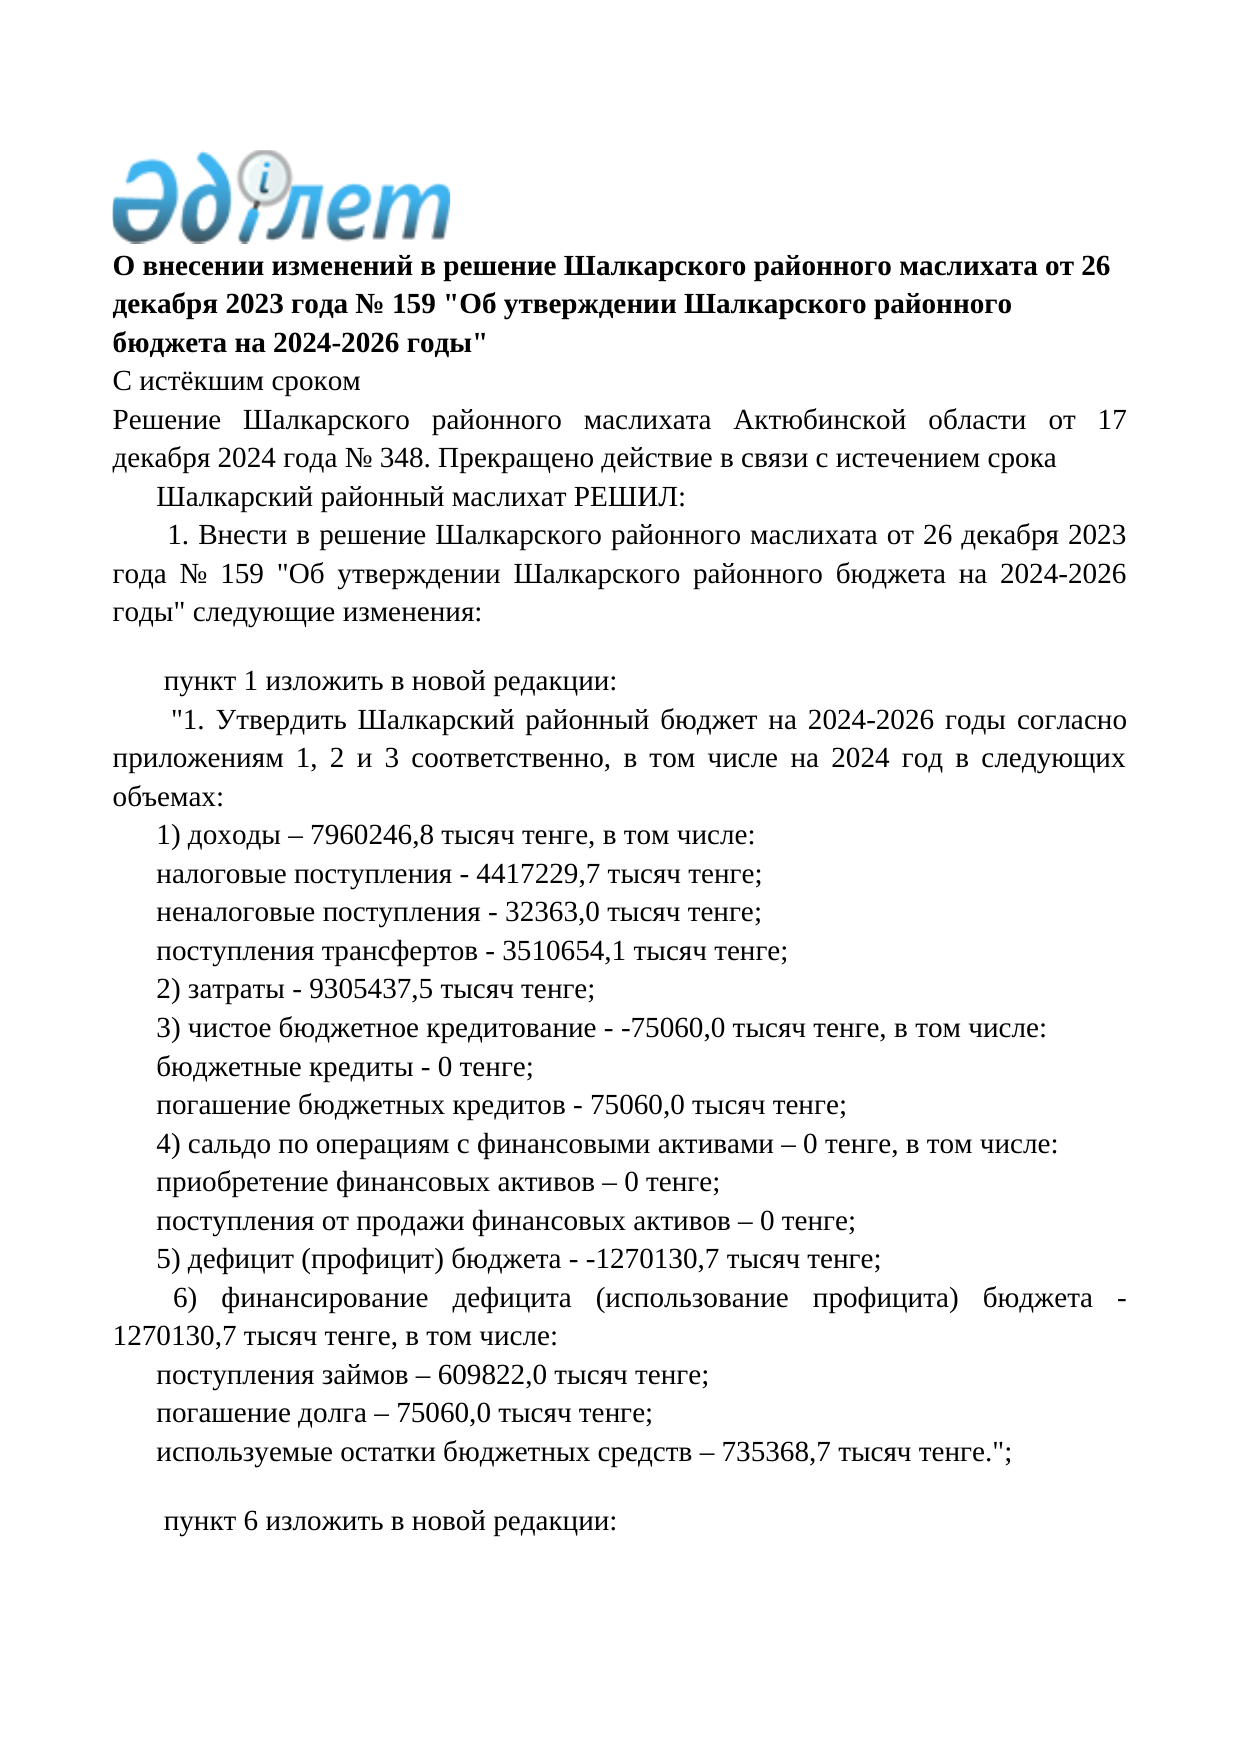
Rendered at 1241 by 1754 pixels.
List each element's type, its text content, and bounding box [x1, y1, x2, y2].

text 3) чистое бюджетное кредитование - -75060,0 тысяч тенге, в том числе: [112, 1010, 1128, 1044]
text Решение Шалкарского районного маслихата Актюбинской области от 17 декабря 2024 года № 348. Прекращено действие в связи с истечением срока [112, 402, 1128, 474]
text пункт 6 изложить в новой редакции: [112, 1503, 1128, 1536]
text С истёкшим сроком [112, 363, 1128, 397]
text приобретение финансовых активов – 0 тенге; [112, 1164, 1128, 1198]
text погашение бюджетных кредитов - 75060,0 тысяч тенге; [112, 1087, 1128, 1121]
text используемые остатки бюджетных средств – 735368,7 тысяч тенге."; [112, 1434, 1128, 1468]
text 2) затраты - 9305437,5 тысяч тенге; [112, 972, 1128, 1005]
text погашение долга – 75060,0 тысяч тенге; [112, 1396, 1128, 1429]
picture [112, 150, 451, 244]
text пункт 1 изложить в новой редакции: [112, 663, 1128, 697]
text поступления трансфертов - 3510654,1 тысяч тенге; [112, 933, 1128, 967]
text Шалкарский районный маслихат РЕШИЛ: [112, 479, 1128, 512]
text 6) финансирование дефицита (использование профицита) бюджета - 1270130,7 тысяч тенге, в том числе: [112, 1280, 1128, 1352]
text О внесении изменений в решение Шалкарского районного маслихата от 26 декабря 2023 года № 159 "Об утверждении Шалкарского районного бюджета на 2024-2026 годы" [112, 248, 1128, 358]
text 1) доходы – 7960246,8 тысяч тенге, в том числе: [112, 817, 1128, 851]
text бюджетные кредиты - 0 тенге; [112, 1049, 1128, 1082]
text поступления от продажи финансовых активов – 0 тенге; [112, 1203, 1128, 1236]
text "1. Утвердить Шалкарский районный бюджет на 2024-2026 годы согласно приложениям 1, 2 и 3 соответственно, в том числе на 2024 год в следующих объемах: [112, 702, 1128, 812]
text поступления займов – 609822,0 тысяч тенге; [112, 1357, 1128, 1391]
text 4) сальдо по операциям с финансовыми активами – 0 тенге, в том числе: [112, 1126, 1128, 1159]
text неналоговые поступления - 32363,0 тысяч тенге; [112, 894, 1128, 928]
text 1. Внести в решение Шалкарского районного маслихата от 26 декабря 2023 года № 159 "Об утверждении Шалкарского районного бюджета на 2024-2026 годы" следующие изменения: [112, 517, 1128, 628]
text 5) дефицит (профицит) бюджета - -1270130,7 тысяч тенге; [112, 1241, 1128, 1275]
text налоговые поступления - 4417229,7 тысяч тенге; [112, 856, 1128, 889]
